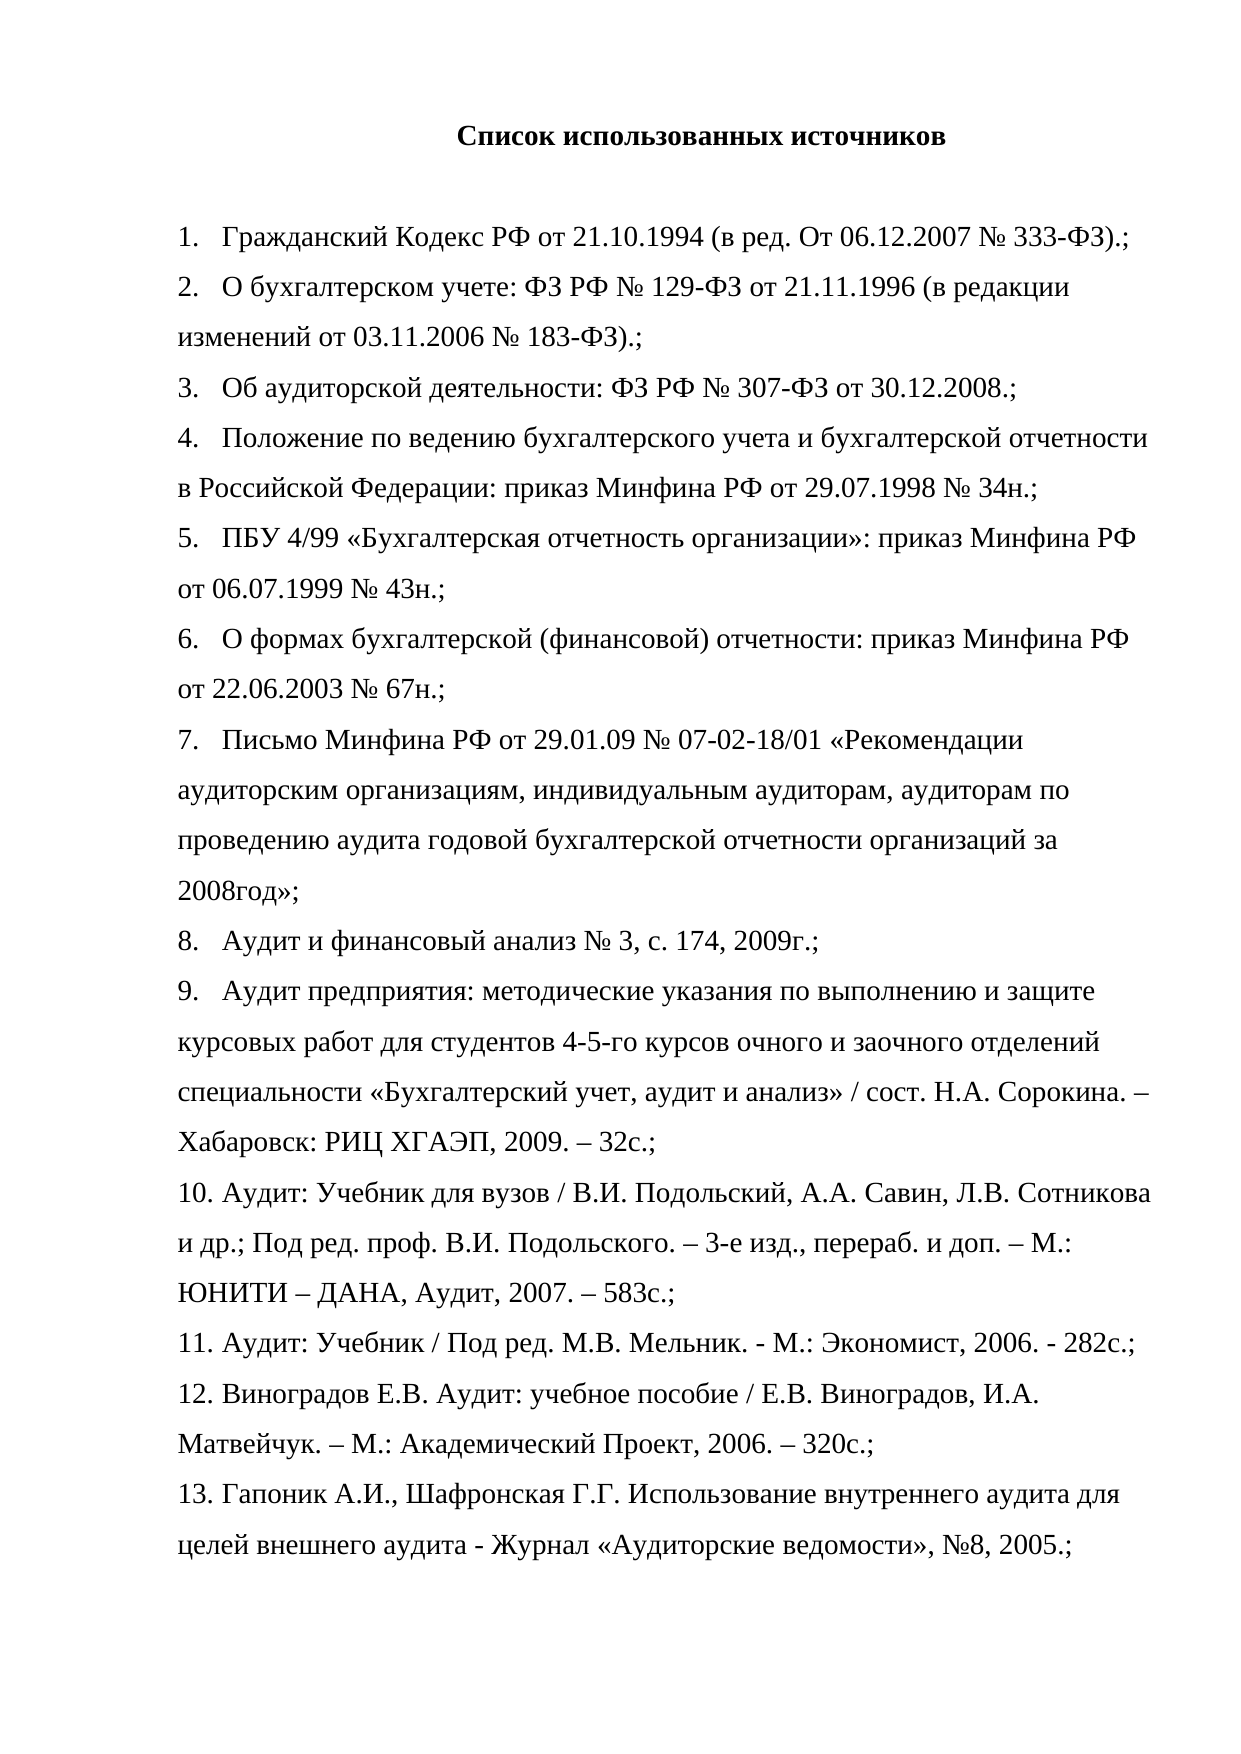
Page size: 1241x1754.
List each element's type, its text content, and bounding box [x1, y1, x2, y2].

list Аудит: Учебник / Под ред. М.В. Мельник. - М.: Экономист, 2006. - 282с.; [177, 1326, 1152, 1359]
list Об аудиторской деятельности: ФЗ РФ № 307-ФЗ от 30.12.2008.; [177, 370, 1152, 403]
list Виноградов Е.В. Аудит: учебное пособие / Е.В. Виноградов, И.А. Матвейчук. – М.: Академический Проект, 2006. – 320с.; [177, 1376, 1152, 1460]
list О формах бухгалтерской (финансовой) отчетности: приказ Минфина РФ от 22.06.2003 № 67н.; [177, 621, 1152, 705]
list Аудит: Учебник для вузов / В.И. Подольский, А.А. Савин, Л.В. Сотникова и др.; Под ред. проф. В.И. Подольского. – 3-е изд., перераб. и доп. – М.: ЮНИТИ – ДАНА, Аудит, 2007. – 583с.; [177, 1175, 1152, 1309]
list Гражданский Кодекс РФ от 21.10.1994 (в ред. От 06.12.2007 № 333-ФЗ).; [177, 219, 1152, 252]
list Аудит и финансовый анализ № 3, с. 174, 2009г.; [177, 923, 1152, 957]
list О бухгалтерском учете: ФЗ РФ № 129-ФЗ от 21.11.1996 (в редакции изменений от 03.11.2006 № 183-ФЗ).; [177, 269, 1152, 353]
list Положение по ведению бухгалтерского учета и бухгалтерской отчетности в Российской Федерации: приказ Минфина РФ от 29.07.1998 № 34н.; [177, 420, 1152, 504]
list Гапоник А.И., Шафронская Г.Г. Использование внутреннего аудита для целей внешнего аудита - Журнал «Аудиторские ведомости», №8, 2005.; [177, 1477, 1152, 1560]
text Список использованных источников [177, 118, 1152, 152]
list ПБУ 4/99 «Бухгалтерская отчетность организации»: приказ Минфина РФ от 06.07.1999 № 43н.; [177, 521, 1152, 604]
list Письмо Минфина РФ от 29.01.09 № 07-02-18/01 «Рекомендации аудиторским организациям, индивидуальным аудиторам, аудиторам по проведению аудита годовой бухгалтерской отчетности организаций за 2008год»; [177, 722, 1152, 906]
list Аудит предприятия: методические указания по выполнению и защите курсовых работ для студентов 4-5-го курсов очного и заочного отделений специальности «Бухгалтерский учет, аудит и анализ» / сост. Н.А. Сорокина. – Хабаровск: РИЦ ХГАЭП, 2009. – 32с.; [177, 973, 1152, 1158]
